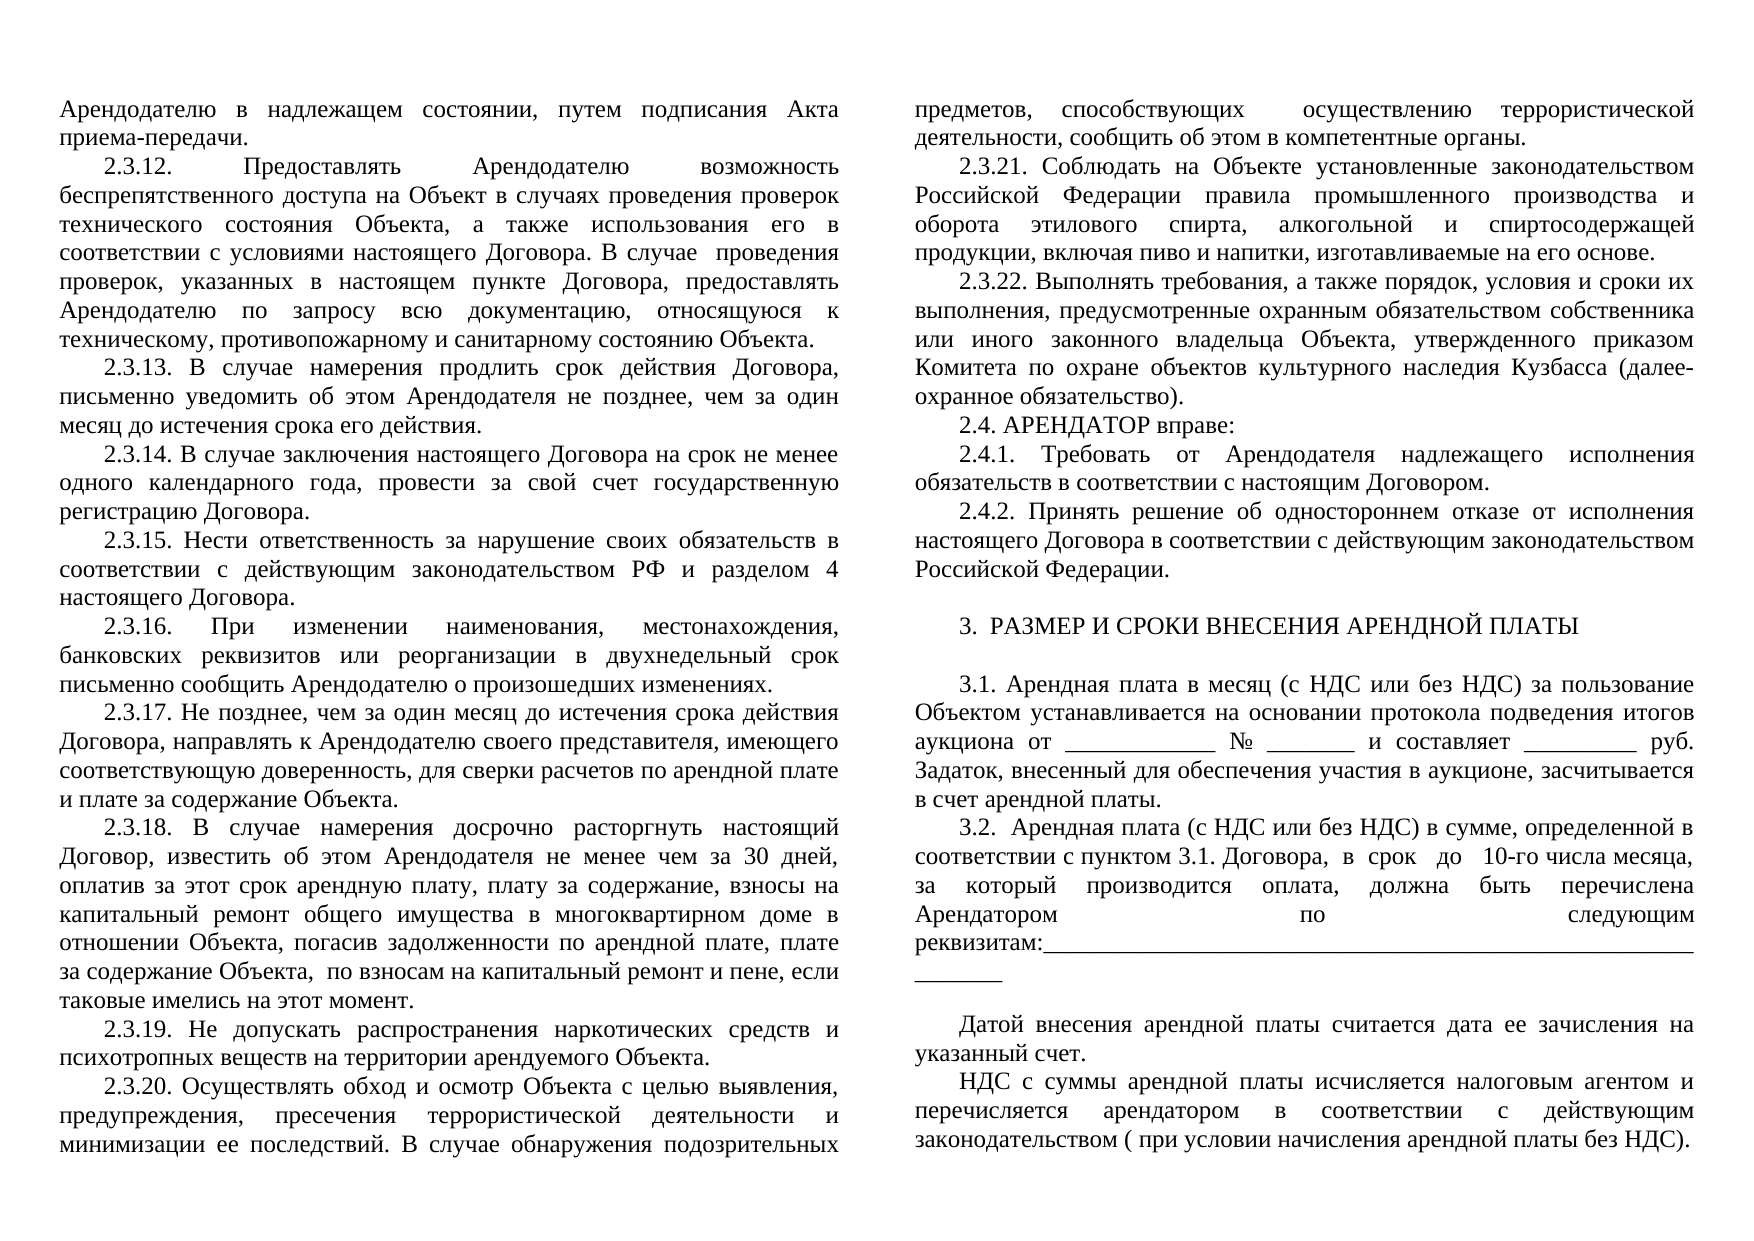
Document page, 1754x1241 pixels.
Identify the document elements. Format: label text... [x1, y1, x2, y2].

text 2.4. АРЕНДАТОР вправе: [914, 410, 1695, 439]
text 2.3.13. В случае намерения продлить срок действия Договора, письменно уведомить об этом Арендодателя не позднее, чем за один месяц до истечения срока его действия. [59, 352, 839, 439]
text 2.3.22. Выполнять требования, а также порядок, условия и сроки их выполнения, предусмотренные охранным обязательством собственника или иного законного владельца Объекта, утвержденного приказом Комитета по охране объектов культурного наследия Кузбасса (далее- охранное обязательство). [914, 266, 1695, 410]
text 2.3.14. В случае заключения настоящего Договора на срок не менее одного календарного года, провести за свой счет государственную регистрацию Договора. [59, 439, 839, 525]
text 2.3.19. Не допускать распространения наркотических средств и психотропных веществ на территории арендуемого Объекта. [59, 1014, 839, 1071]
text 2.4.2. Принять решение об одностороннем отказе от исполнения настоящего Договора в соответствии с действующим законодательством Российской Федерации. [914, 496, 1695, 582]
text 2.3.18. В случае намерения досрочно расторгнуть настоящий Договор, известить об этом Арендодателя не менее чем за 30 дней, оплатив за этот срок арендную плату, плату за содержание, взносы на капитальный ремонт общего имущества в многоквартирном доме в отношении Объекта, погасив задолженности по арендной плате, плате за содержание Объекта, по взносам на капитальный ремонт и пене, если таковые имелись на этот момент. [59, 812, 839, 1014]
text 2.3.17. Не позднее, чем за один месяц до истечения срока действия Договора, направлять к Арендодателю своего представителя, имеющего соответствующую доверенность, для сверки расчетов по арендной плате и плате за содержание Объекта. [59, 697, 839, 812]
text 2.3.20. Осуществлять обход и осмотр Объекта с целью выявления, предупреждения, пресечения террористической деятельности и минимизации ее последствий. В случае обнаружения подозрительных предметов, способствующих осуществлению террористической деятельности, сообщить об этом в компетентные органы. [59, 1071, 839, 1157]
text Датой внесения арендной платы считается дата ее зачисления на указанный счет. [914, 1009, 1695, 1066]
text 2.3.16. При изменении наименования, местонахождения, банковских реквизитов или реорганизации в двухнедельный срок письменно сообщить Арендодателю о произошедших изменениях. [59, 611, 839, 697]
text НДС с суммы арендной платы исчисляется налоговым агентом и перечисляется арендатором в соответствии с действующим законодательством ( при условии начисления арендной платы без НДС). [914, 1066, 1695, 1153]
text 2.3.15. Нести ответственность за нарушение своих обязательств в соответствии с действующим законодательством РФ и разделом 4 настоящего Договора. [59, 525, 839, 611]
text 3.2. Арендная плата (с НДС или без НДС) в сумме, определенной в соответствии с пунктом 3.1. Договора, в срок до 10-го числа месяца, за который производится оплата, должна быть перечислена Арендатором по следующим реквизитам:___________________________________________________________ [914, 812, 1695, 985]
text 2.4.1. Требовать от Арендодателя надлежащего исполнения обязательств в соответствии с настоящим Договором. [914, 439, 1695, 496]
text 3.1. Арендная плата в месяц (с НДС или без НДС) за пользование Объектом устанавливается на основании протокола подведения итогов аукциона от ____________ № _______ и составляет _________ руб. Задаток, внесенный для обеспечения участия в аукционе, засчитывается в счет арендной платы. [914, 669, 1695, 812]
text 2.3.12. Предоставлять Арендодателю возможность беспрепятственного доступа на Объект в случаях проведения проверок технического состояния Объекта, а также использования его в соответствии с условиями настоящего Договора. В случае проведения проверок, указанных в настоящем пункте Договора, предоставлять Арендодателю по запросу всю документацию, относящуюся к техническому, противопожарному и санитарному состоянию Объекта. [59, 151, 839, 352]
text 2.3.21. Соблюдать на Объекте установленные законодательством Российской Федерации правила промышленного производства и оборота этилового спирта, алкогольной и спиртосодержащей продукции, включая пиво и напитки, изготавливаемые на его основе. [914, 151, 1695, 266]
text 2.3.20. Осуществлять обход и осмотр Объекта с целью выявления, предупреждения, пресечения террористической деятельности и минимизации ее последствий. В случае обнаружения подозрительных предметов, способствующих осуществлению террористической деятельности, сообщить об этом в компетентные органы. [914, 94, 1695, 151]
text 3. РАЗМЕР И СРОКИ ВНЕСЕНИЯ АРЕНДНОЙ ПЛАТЫ [914, 611, 1695, 640]
